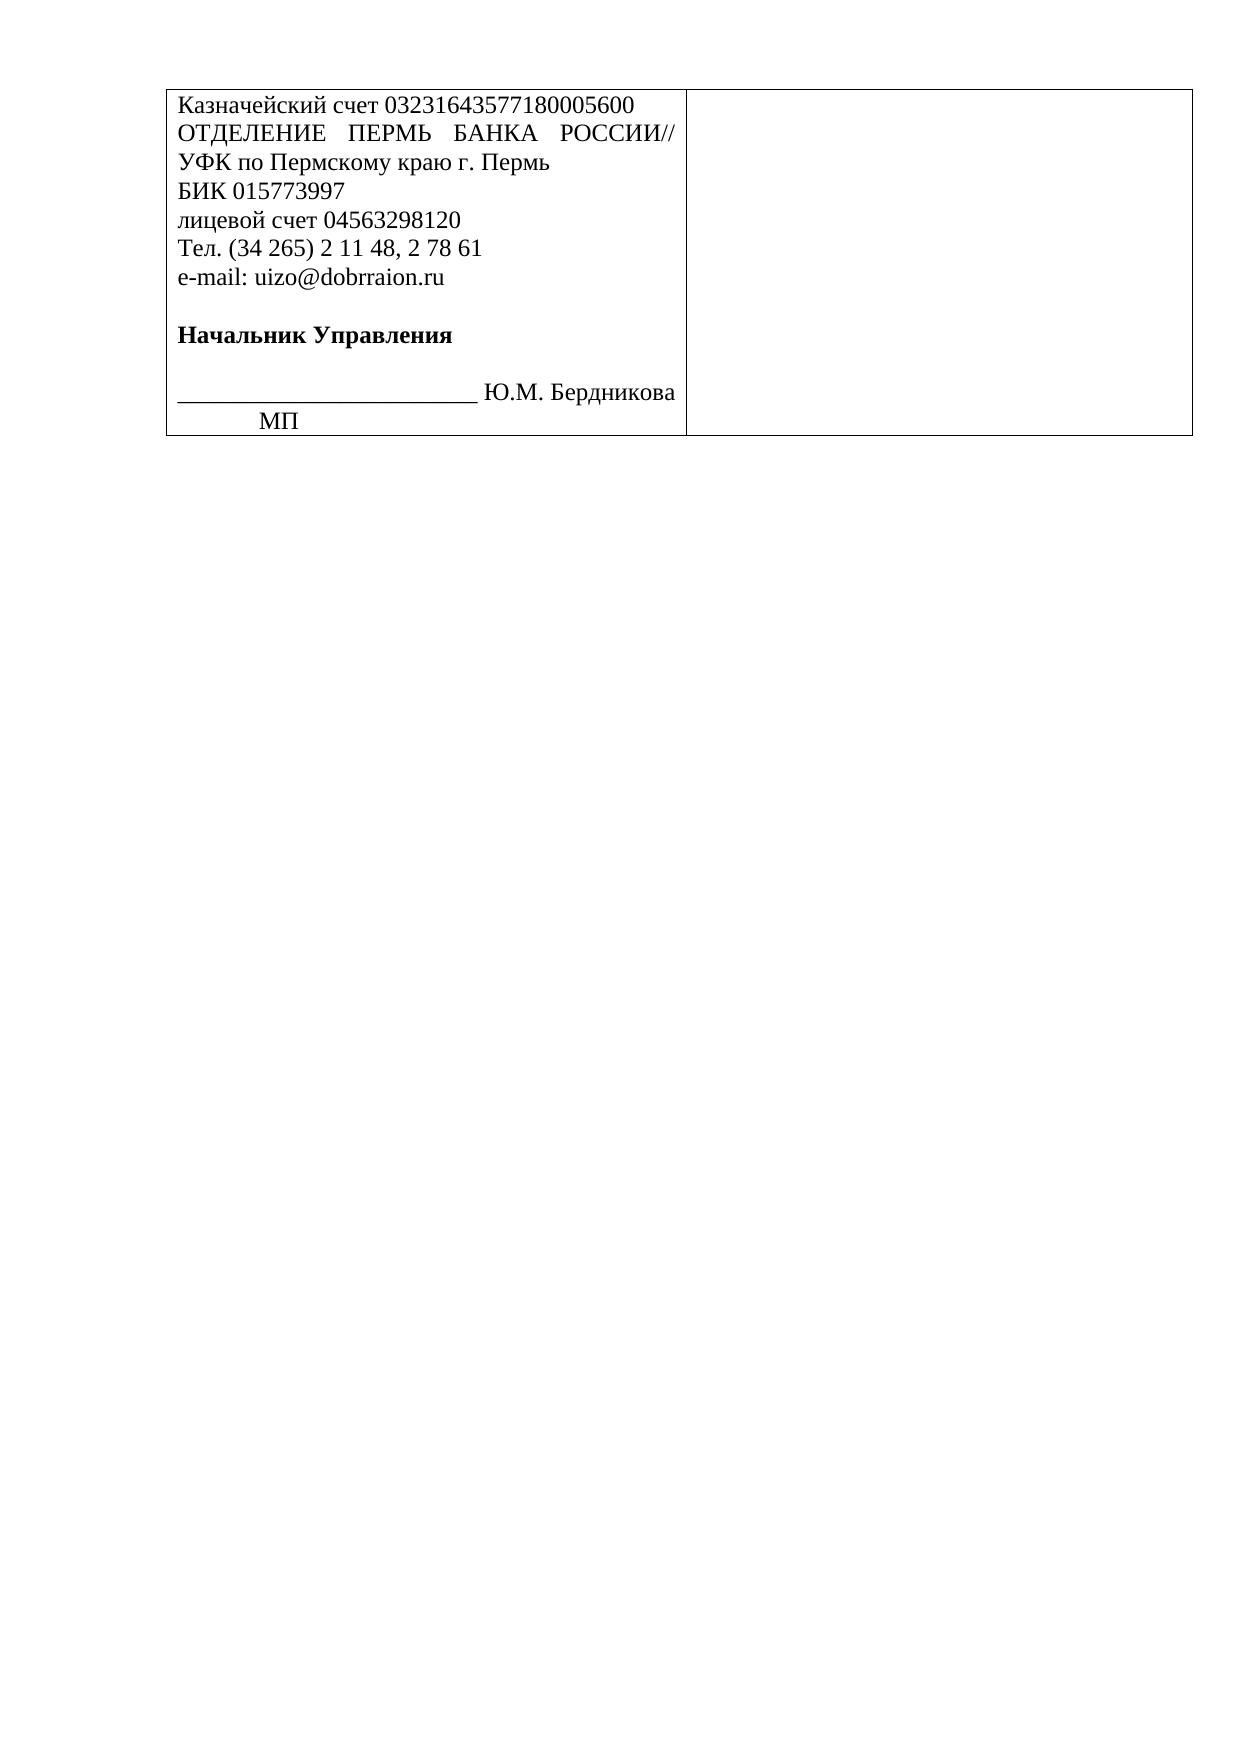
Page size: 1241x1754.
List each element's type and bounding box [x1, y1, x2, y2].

table_cell [167, 90, 686, 435]
table_cell [687, 90, 1192, 435]
